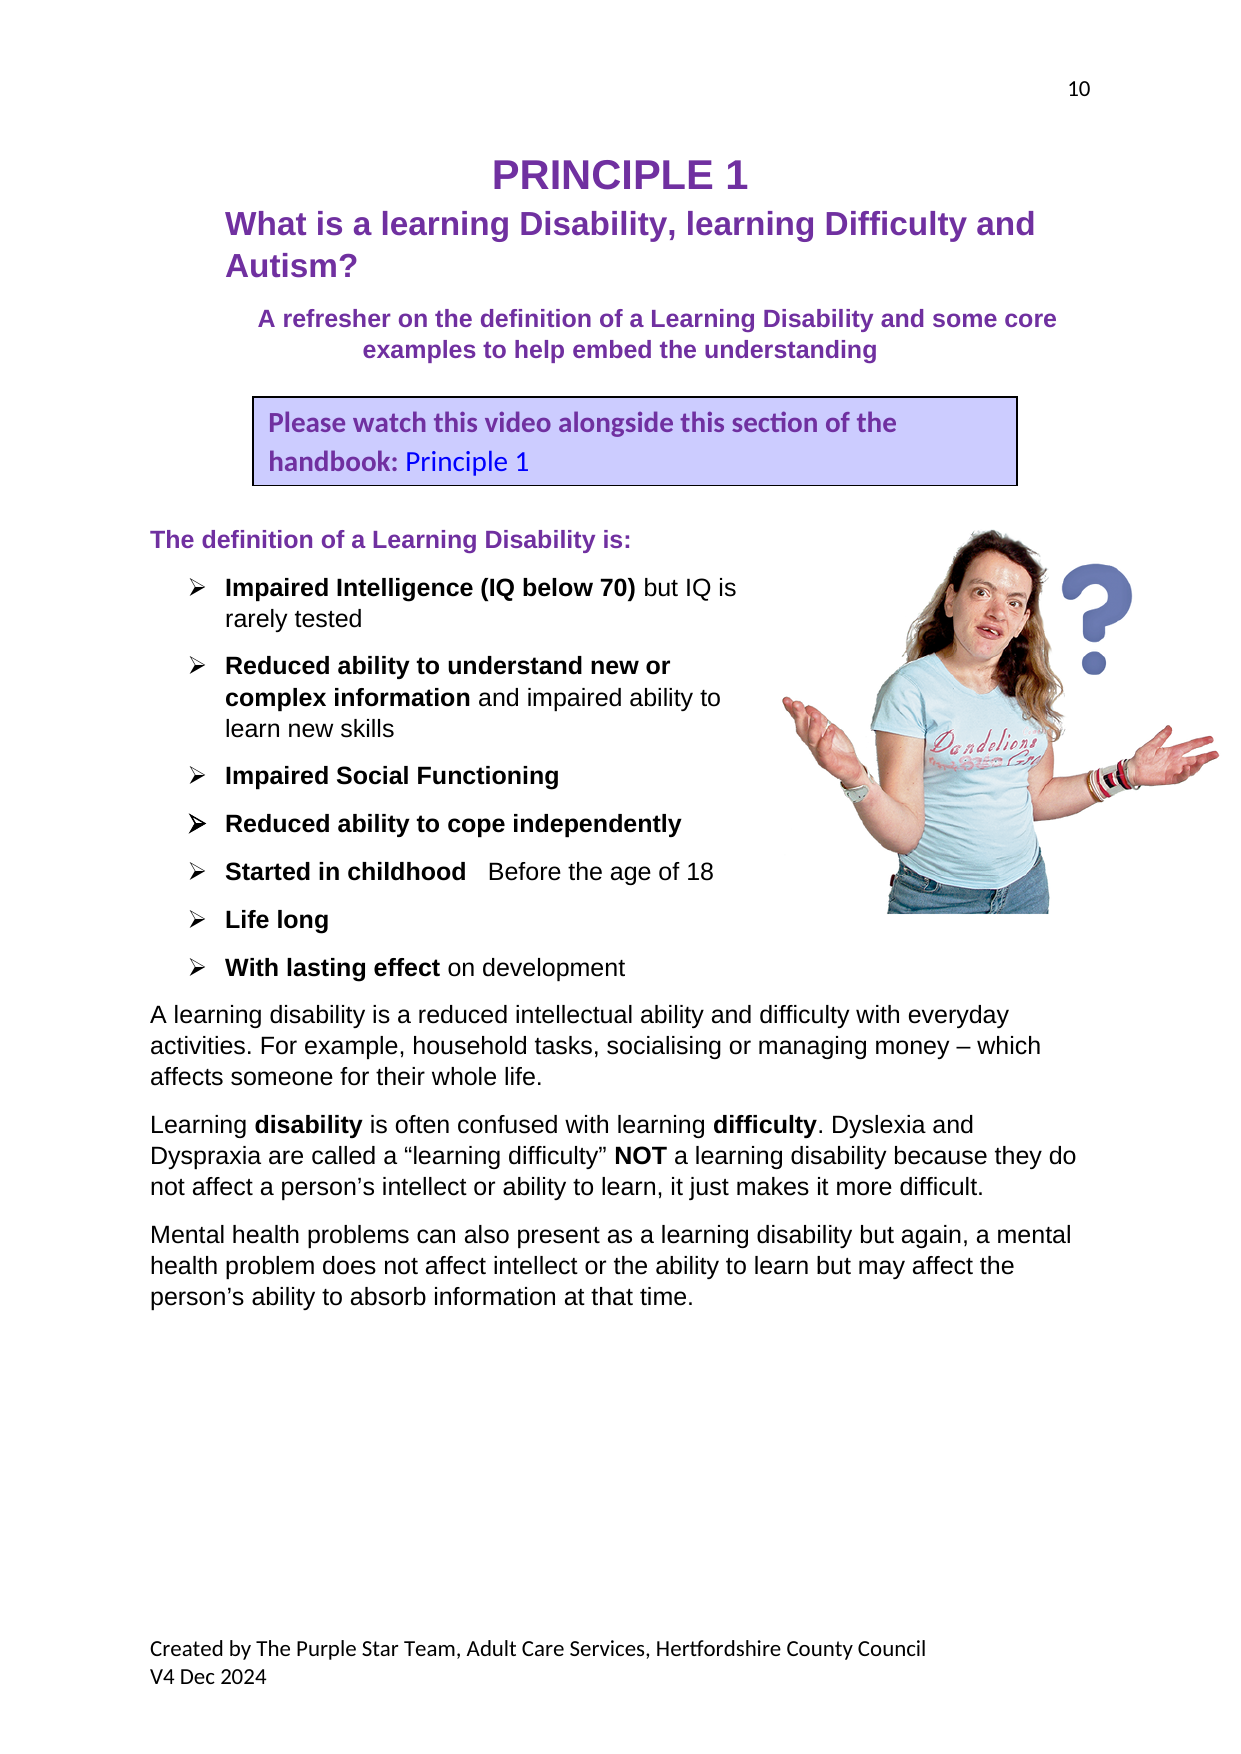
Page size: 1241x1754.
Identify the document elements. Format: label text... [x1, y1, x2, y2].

list Reduced ability to understand new or complex information and impaired ability to learn new skills [187, 651, 772, 742]
list Started in childhood Before the age of 18 [187, 857, 772, 886]
text Mental health problems can also present as a learning disability but again, a mental health problem does not affect intellect or the ability to learn but may affect the person’s ability to absorb information at that time. [150, 1220, 1090, 1311]
text PRINCIPLE 1 [150, 150, 1090, 198]
list Reduced ability to cope independently [187, 809, 772, 838]
text The definition of a Learning Disability is: [150, 525, 772, 553]
picture [772, 494, 1227, 948]
list Impaired Social Functioning [187, 761, 772, 790]
text A refresher on the definition of a Learning Disability and some core examples to help embed the understanding [150, 304, 1090, 363]
text Learning disability is often confused with learning difficulty. Dyslexia and Dyspraxia are called a “learning difficulty” NOT a learning disability because they do not affect a person’s intellect or ability to learn, it just makes it more difficult. [150, 1110, 1090, 1201]
text What is a learning Disability, learning Difficulty and Autism? [225, 204, 1090, 284]
list With lasting effect on development [187, 952, 1090, 981]
text A learning disability is a reduced intellectual ability and difficulty with everyday activities. For example, household tasks, socialising or managing money – which affects someone for their whole life. [150, 1000, 1090, 1091]
list Life long [187, 905, 772, 933]
list Impaired Intelligence (IQ below 70) but IQ is rarely tested [187, 572, 772, 632]
